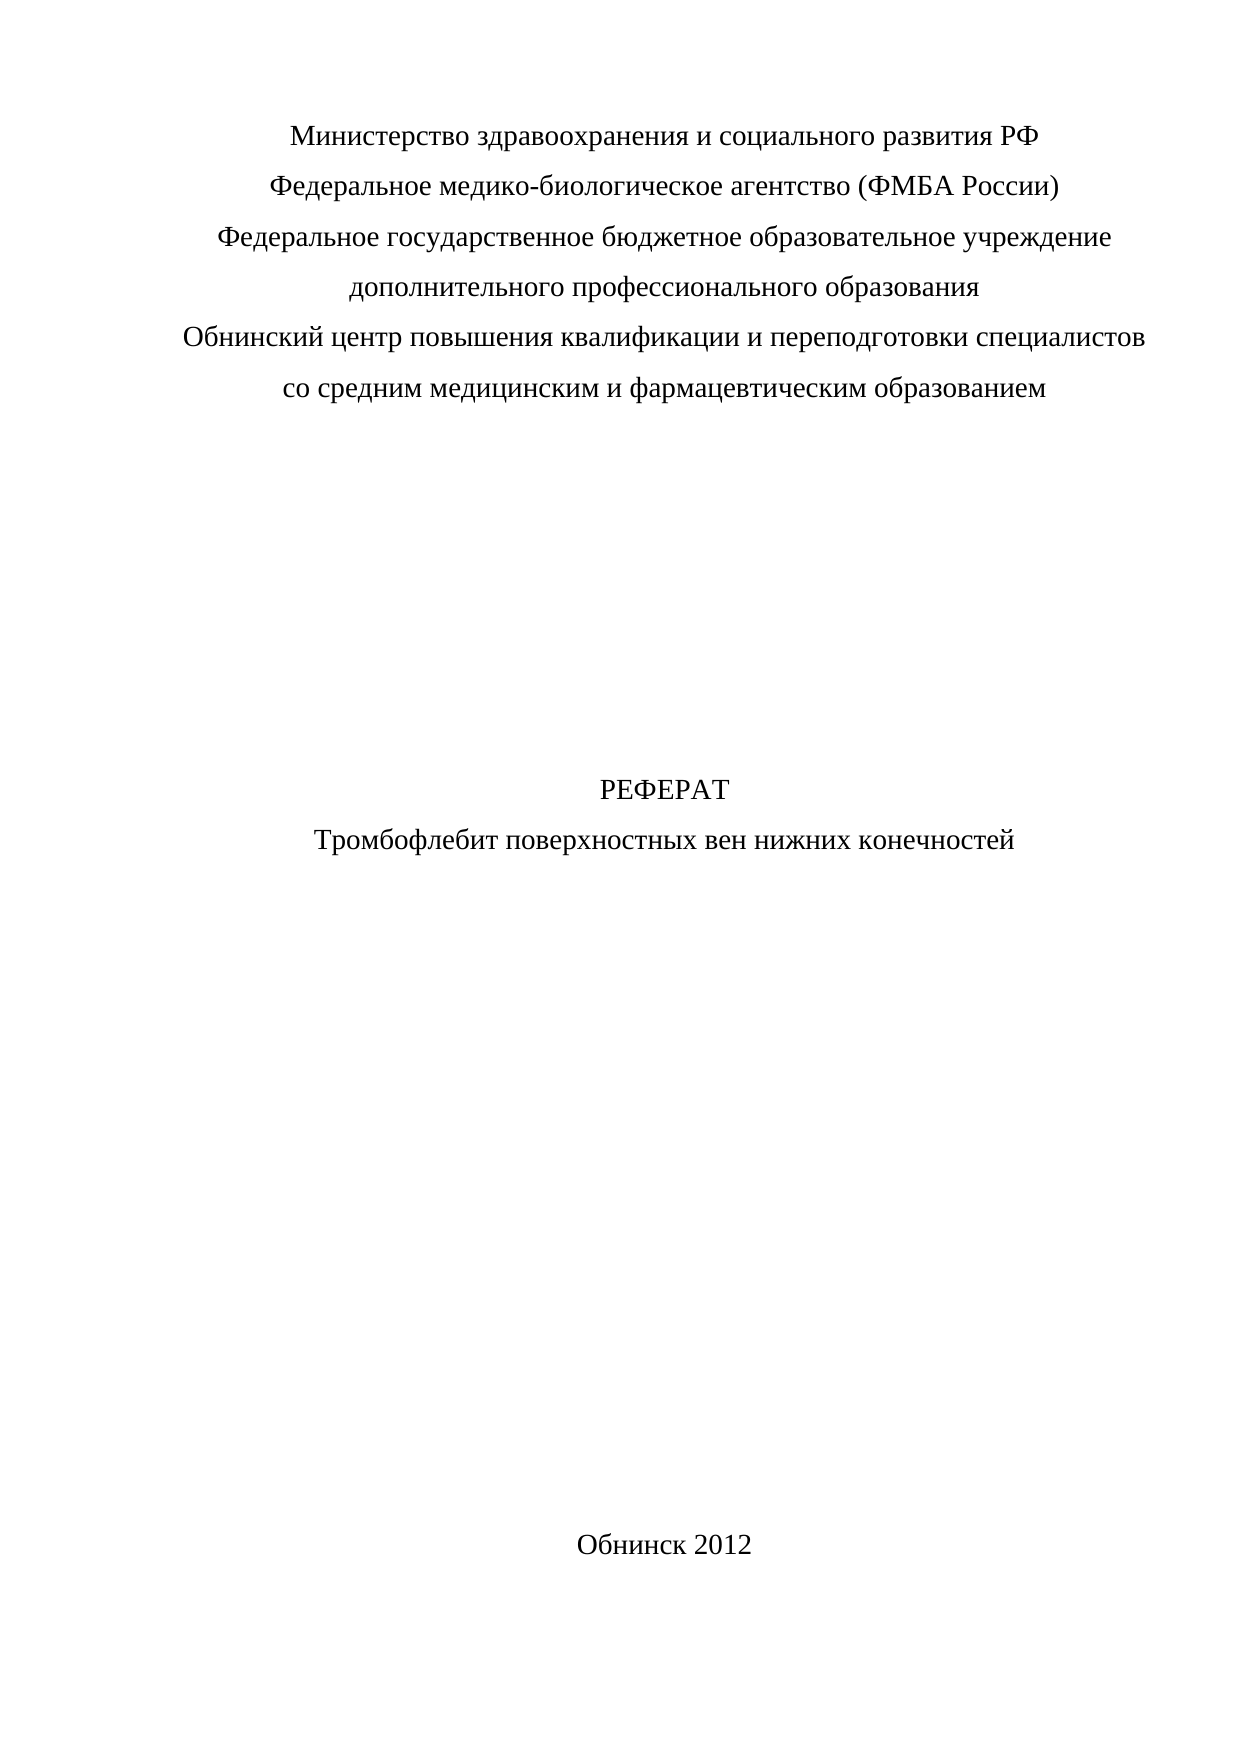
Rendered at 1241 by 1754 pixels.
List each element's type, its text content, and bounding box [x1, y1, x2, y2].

text Тромбофлебит поверхностных вен нижних конечностей [177, 822, 1152, 856]
text дополнительного профессионального образования [177, 269, 1152, 303]
text Федеральное государственное бюджетное образовательное учреждение [177, 219, 1152, 252]
text Обнинск 2012 [177, 1527, 1152, 1560]
text Обнинский центр повышения квалификации и переподготовки специалистов со средним медицинским и фармацевтическим образованием [177, 319, 1152, 403]
text Министерство здравоохранения и социального развития РФ [177, 118, 1152, 152]
text Федеральное медико-биологическое агентство (ФМБА России) [177, 168, 1152, 202]
text РЕФЕРАТ [177, 772, 1152, 806]
